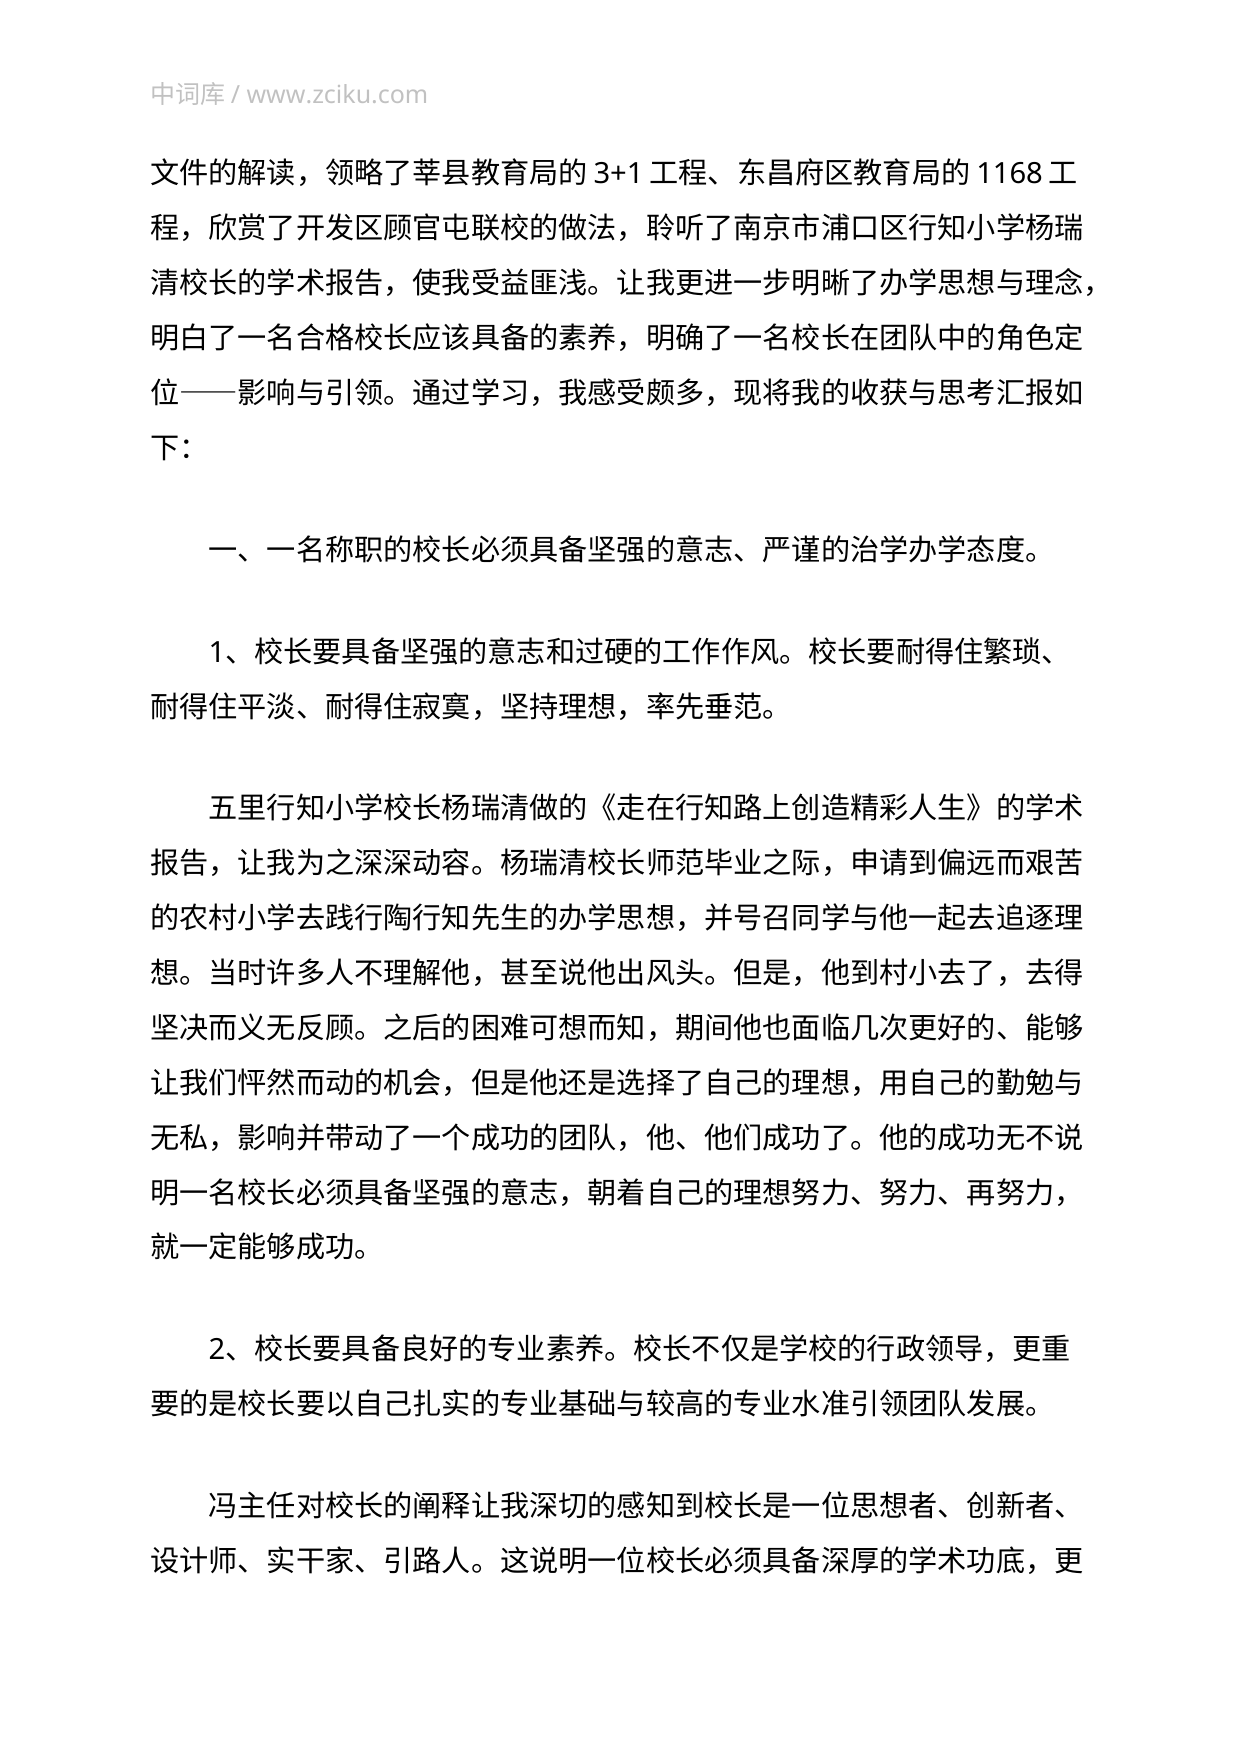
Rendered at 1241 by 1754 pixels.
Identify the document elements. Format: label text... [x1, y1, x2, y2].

text 一、一名称职的校长必须具备坚强的意志、严谨的治学办学态度。 [150, 526, 1090, 569]
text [150, 1483, 1090, 1580]
text 1、校长要具备坚强的意志和过硬的工作作风。校长要耐得住繁琐、耐得住平淡、耐得住寂寞，坚持理想，率先垂范。 [150, 628, 1090, 725]
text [150, 150, 1090, 467]
text 2、校长要具备良好的专业素养。校长不仅是学校的行政领导，更重要的是校长要以自己扎实的专业基础与较高的专业水准引领团队发展。 [150, 1326, 1090, 1423]
text 五里行知小学校长杨瑞清做的《走在行知路上创造精彩人生》的学术报告，让我为之深深动容。杨瑞清校长师范毕业之际，申请到偏远而艰苦的农村小学去践行陶行知先生的办学思想，并号召同学与他一起去追逐理想。当时许多人不理解他，甚至说他出风头。但是，他到村小去了，去得坚决而义无反顾。之后的困难可想而知，期间他也面临几次更好的、能够让我们怦然而动的机会，但是他还是选择了自己的理想，用自己的勤勉与无私，影响并带动了一个成功的团队，他、他们成功了。他的成功无不说明一名校长必须具备坚强的意志，朝着自己的理想努力、努力、再努力，就一定能够成功。 [150, 785, 1090, 1266]
